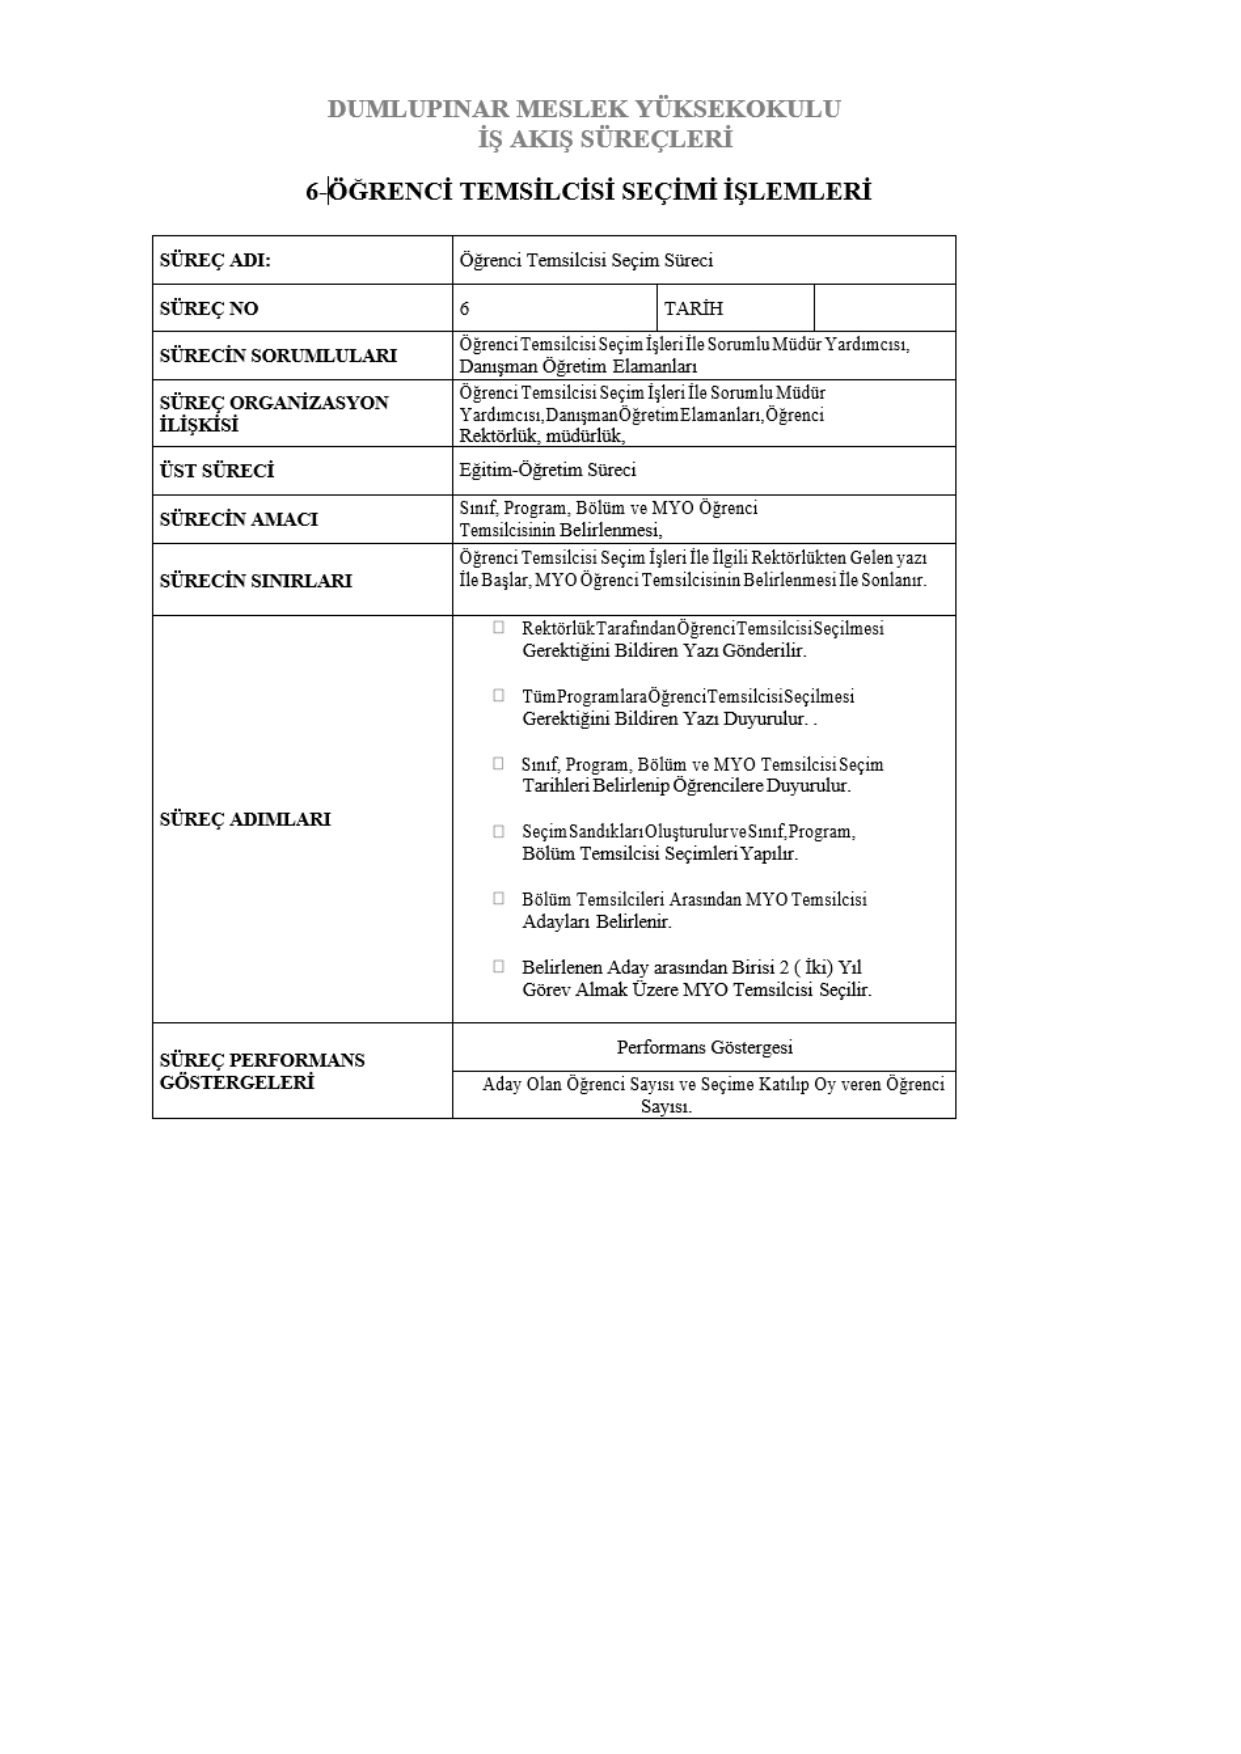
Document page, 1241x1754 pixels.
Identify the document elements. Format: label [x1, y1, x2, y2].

picture [88, 44, 1034, 1169]
